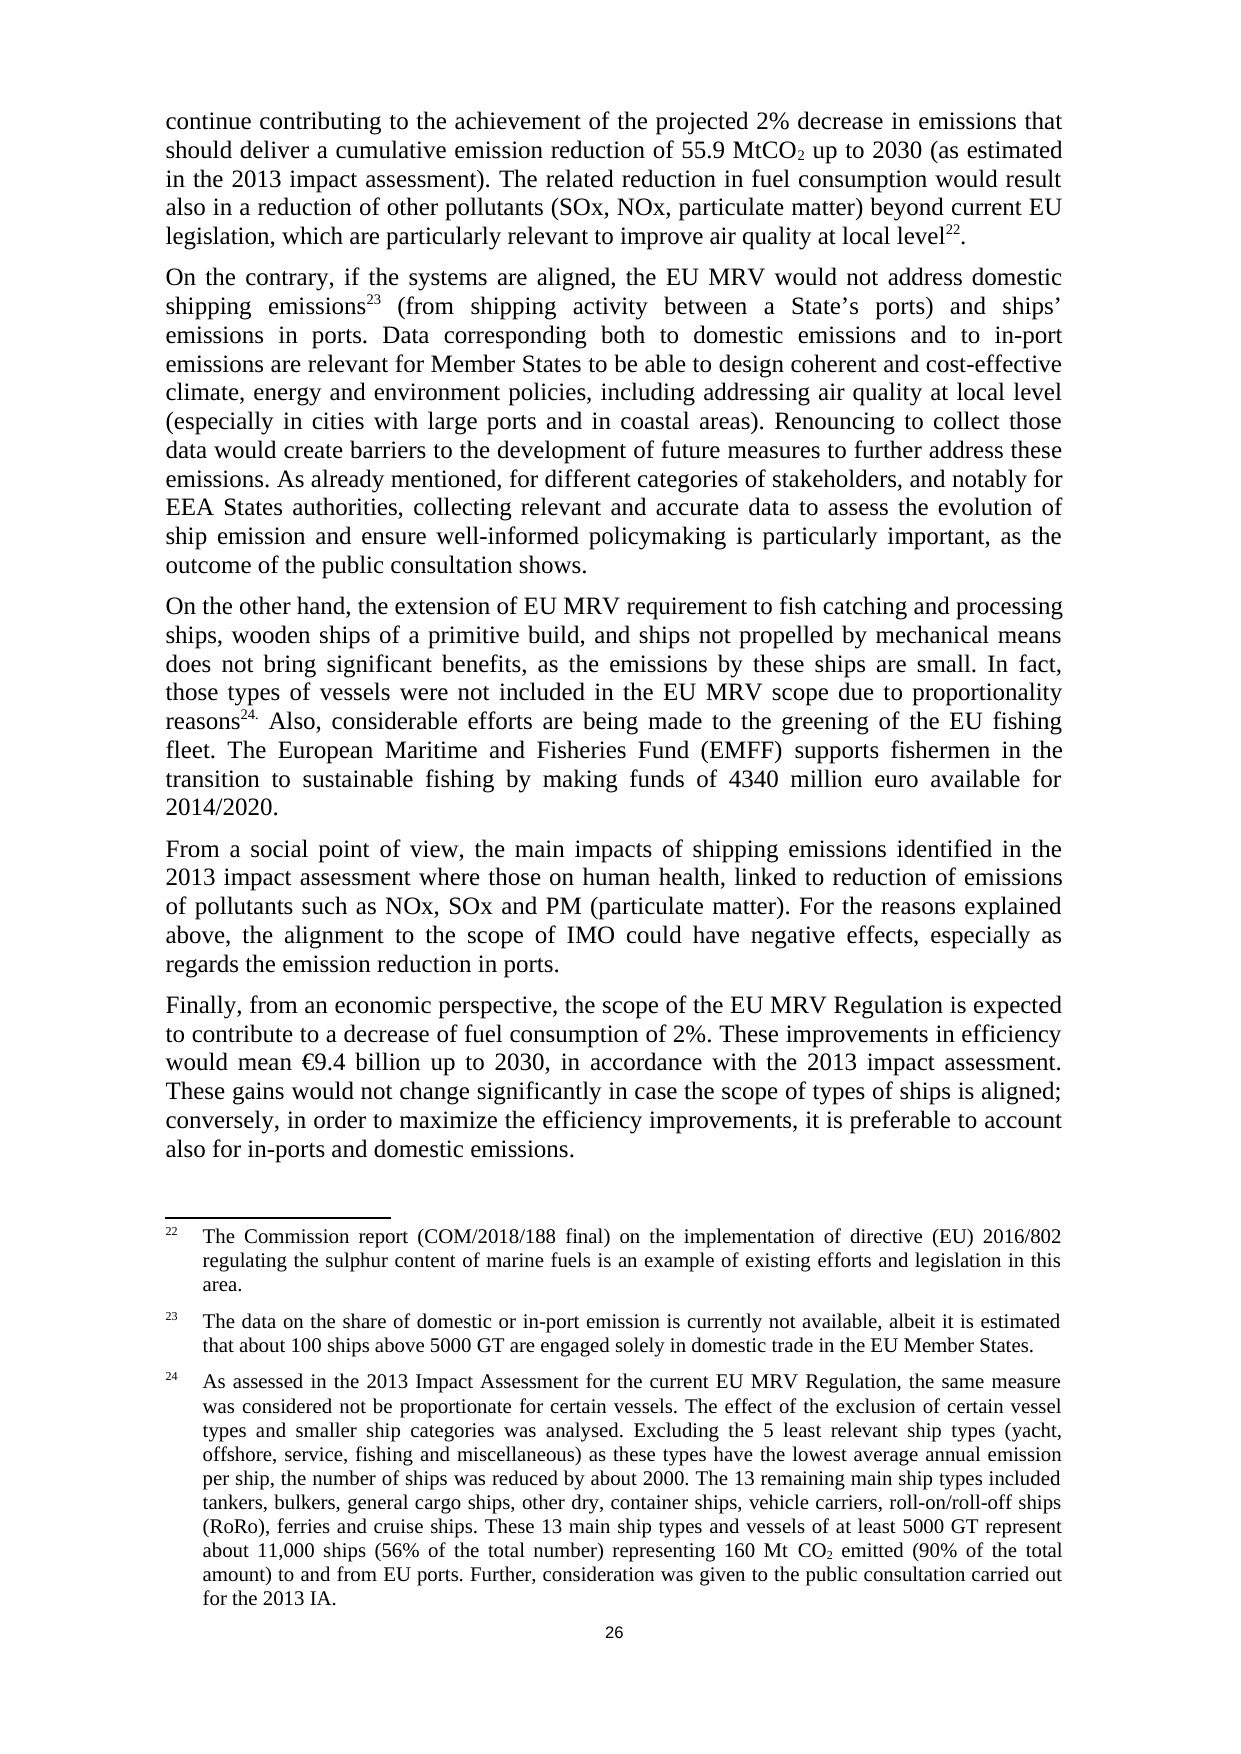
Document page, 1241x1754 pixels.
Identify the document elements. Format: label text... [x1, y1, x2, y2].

text On the contrary, if the systems are aligned, the EU MRV would not address domestic shipping emissions (from shipping activity between a State’s ports) and ships’ emissions in ports. Data corresponding both to domestic emissions and to in-port emissions are relevant for Member States to be able to design coherent and cost-effective climate, energy and environment policies, including addressing air quality at local level (especially in cities with large ports and in coastal areas). Renouncing to collect those data would create barriers to the development of future measures to further address these emissions. As already mentioned, for different categories of stakeholders, and notably for EEA States authorities, collecting relevant and accurate data to assess the evolution of ship emission and ensure well-informed policymaking is particularly important, as the outcome of the public consultation shows. [165, 262, 1063, 579]
text From a social point of view, the main impacts of shipping emissions identified in the 2013 impact assessment where those on human health, linked to reduction of emissions of pollutants such as NOx, SOx and PM (particulate matter). For the reasons explained above, the alignment to the scope of IMO could have negative effects, especially as regards the emission reduction in ports. [165, 834, 1063, 977]
text Finally, from an economic perspective, the scope of the EU MRV Regulation is expected to contribute to a decrease of fuel consumption of 2%. These improvements in efficiency would mean €9.4 billion up to 2030, in accordance with the 2013 impact assessment. These gains would not change significantly in case the scope of types of ships is aligned; conversely, in order to maximize the efficiency improvements, it is preferable to account also for in-ports and domestic emissions. [165, 990, 1063, 1162]
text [165, 106, 1063, 250]
text On the other hand, the extension of EU MRV requirement to fish catching and processing ships, wooden ships of a primitive build, and ships not propelled by mechanical means does not bring significant benefits, as the emissions by these ships are small. In fact, those types of vessels were not included in the EU MRV scope due to proportionality reasons. Also, considerable efforts are being made to the greening of the EU fishing fleet. The European Maritime and Fisheries Fund (EMFF) supports fishermen in the transition to sustainable fishing by making funds of 4340 million euro available for 2014/2020. [165, 591, 1063, 821]
